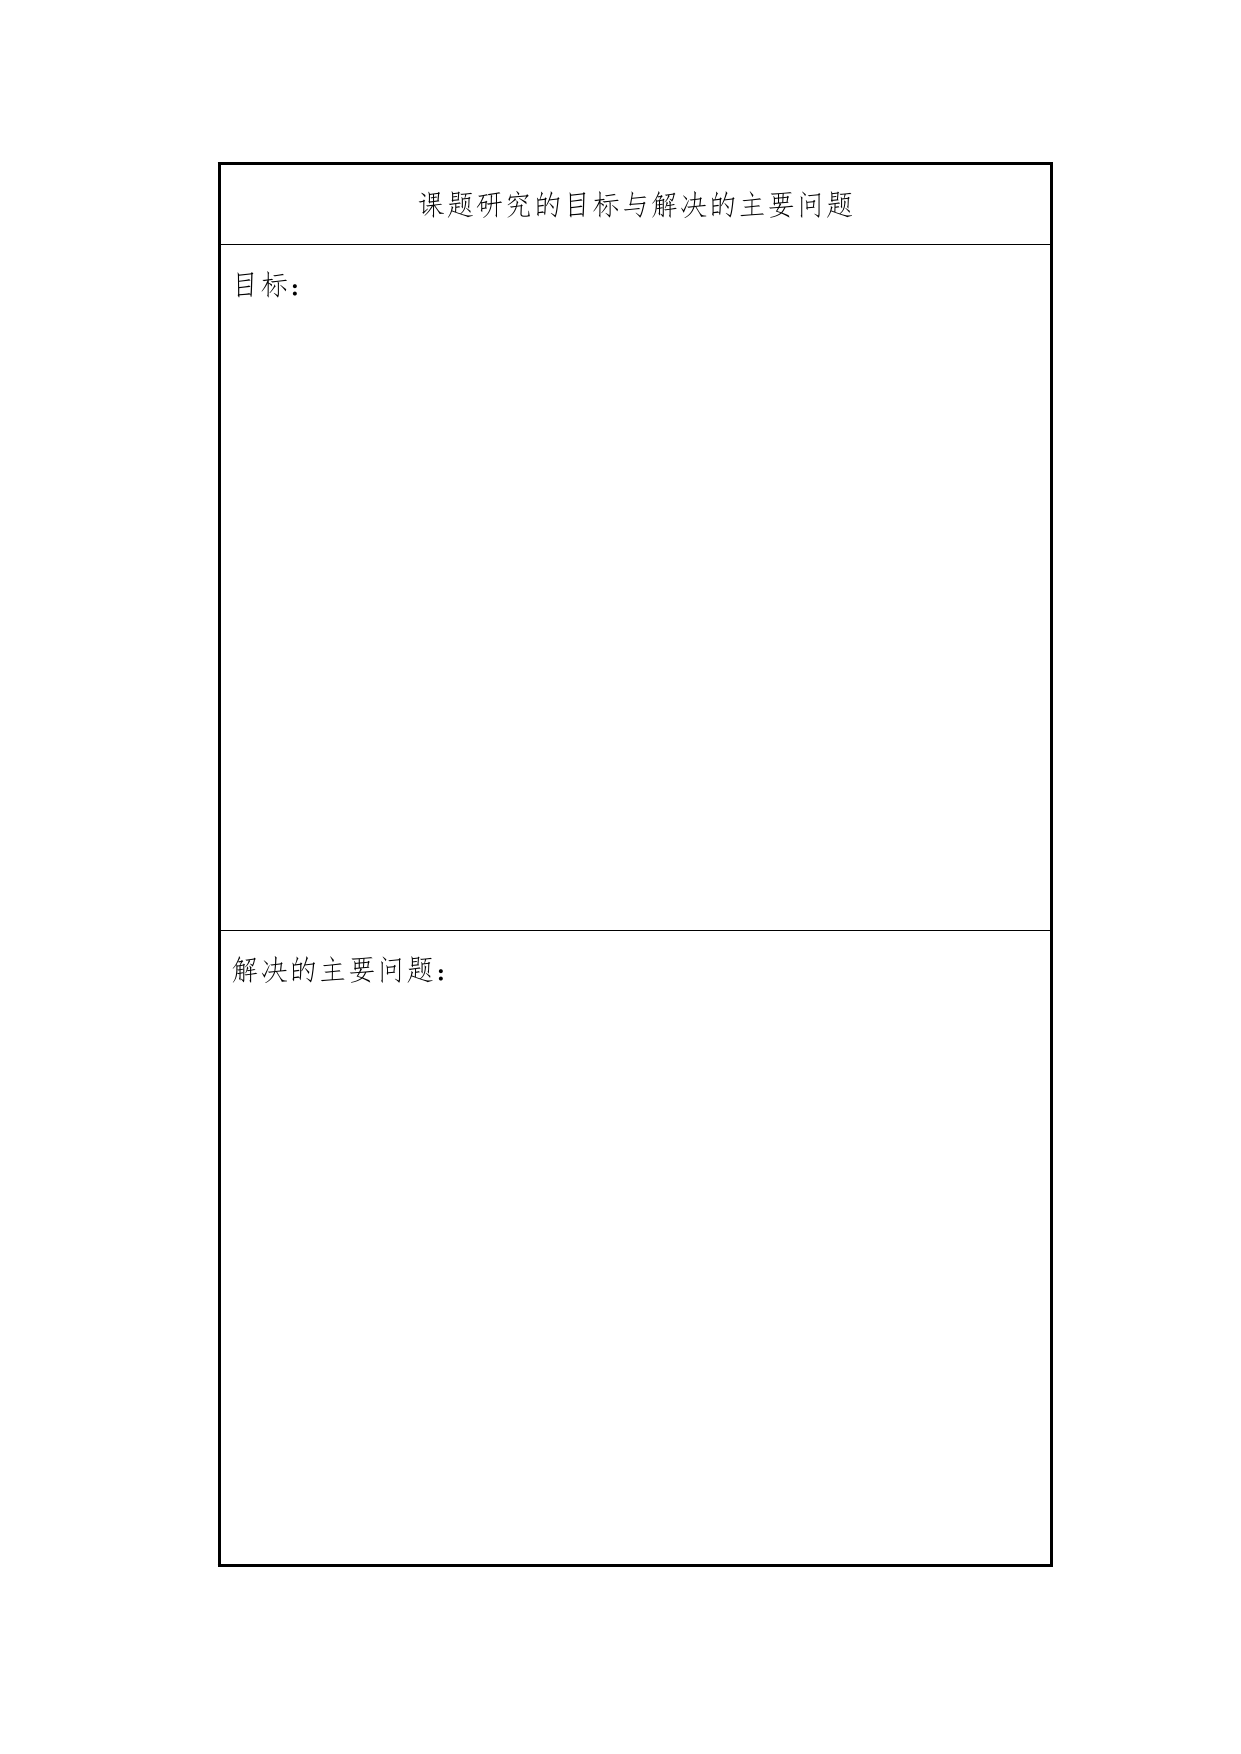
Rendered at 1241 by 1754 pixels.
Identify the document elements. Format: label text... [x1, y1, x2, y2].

table_cell 解决的主要问题： [221, 931, 1050, 1564]
table_cell 目标： [221, 245, 1050, 930]
table_header 课题研究的目标与解决的主要问题 [221, 165, 1050, 244]
